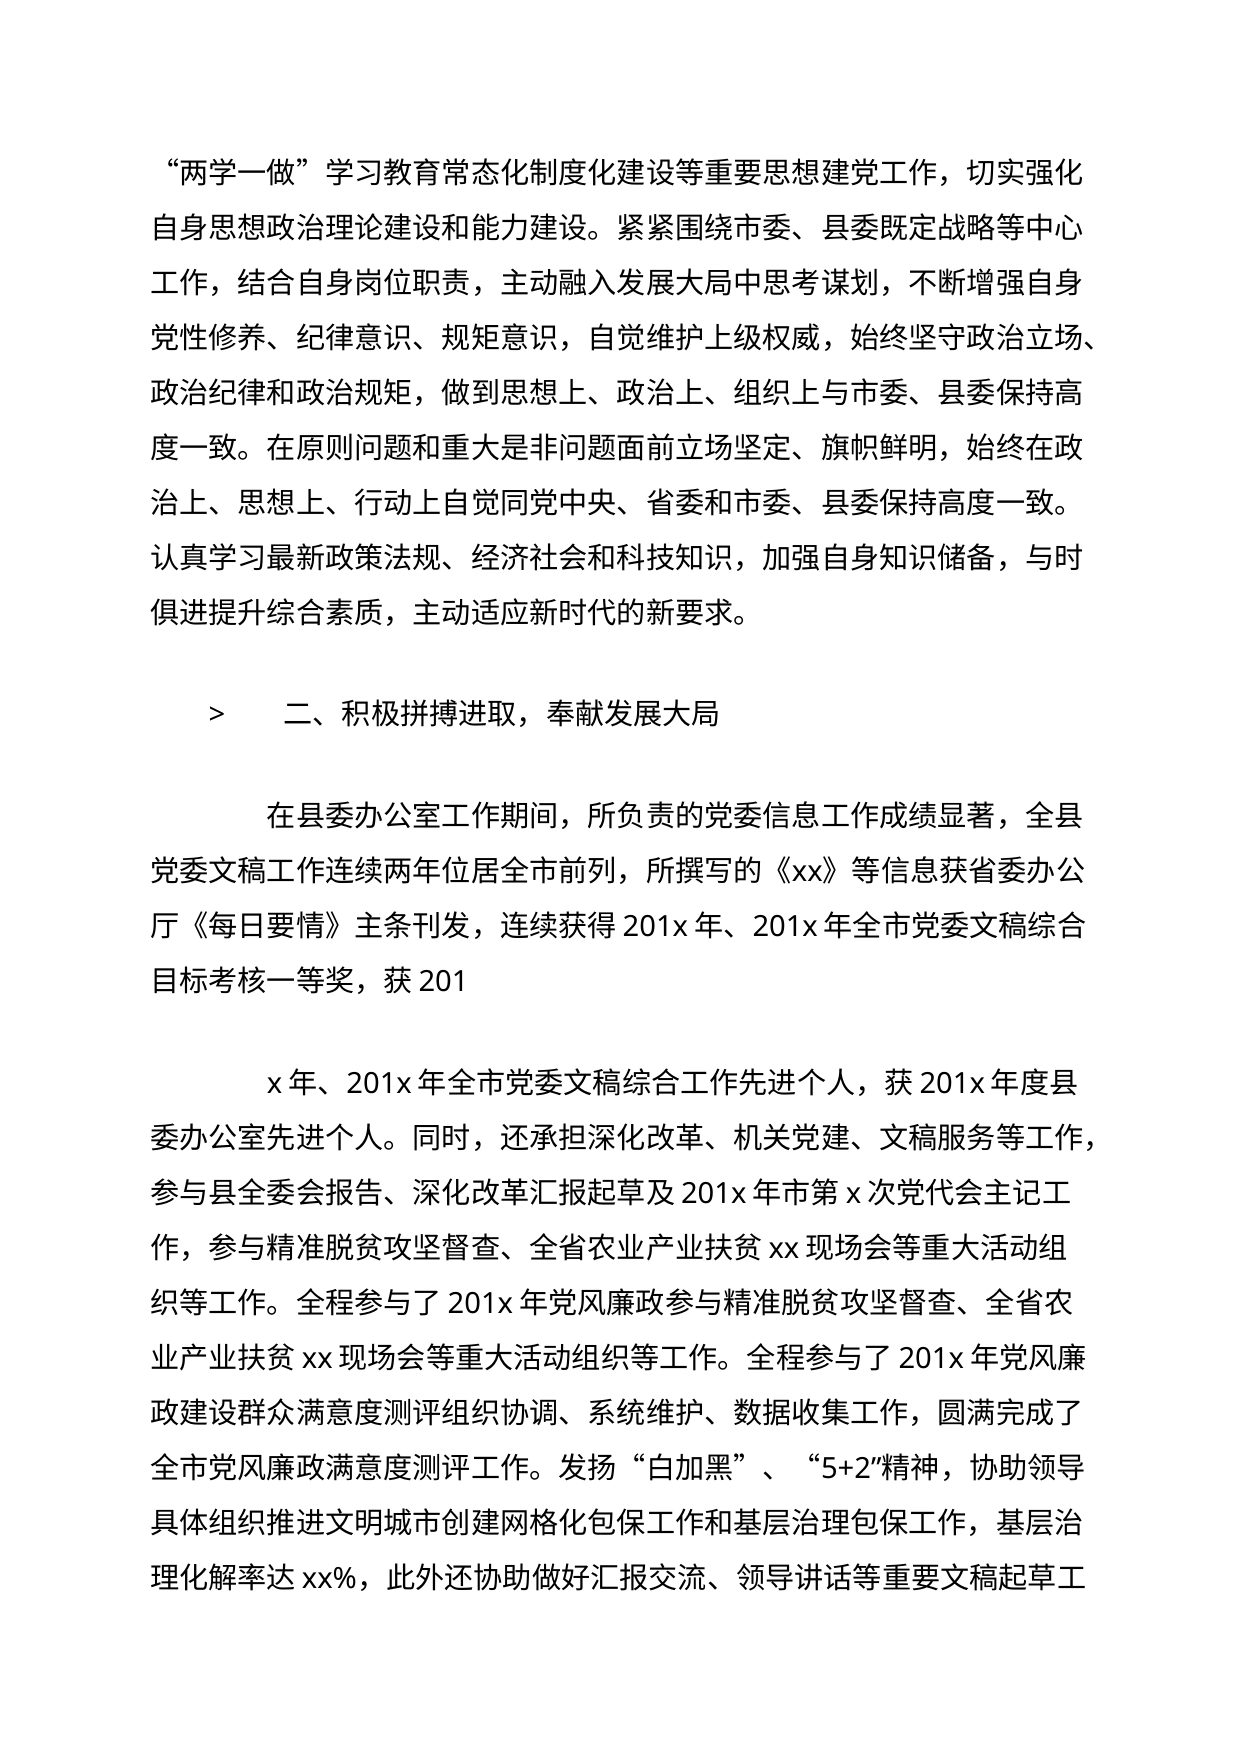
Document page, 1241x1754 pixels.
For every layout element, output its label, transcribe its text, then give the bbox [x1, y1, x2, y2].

text 在县委办公室工作期间，所负责的党委信息工作成绩显著，全县党委文稿工作连续两年位居全市前列，所撰写的《xx》等信息获省委办公厅《每日要情》主条刊发，连续获得201x年、201x年全市党委文稿综合目标考核一等奖，获201 [150, 793, 1090, 1000]
text > 二、积极拼搏进取，奉献发展大局 [150, 691, 1090, 733]
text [150, 1060, 1090, 1597]
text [150, 150, 1090, 631]
